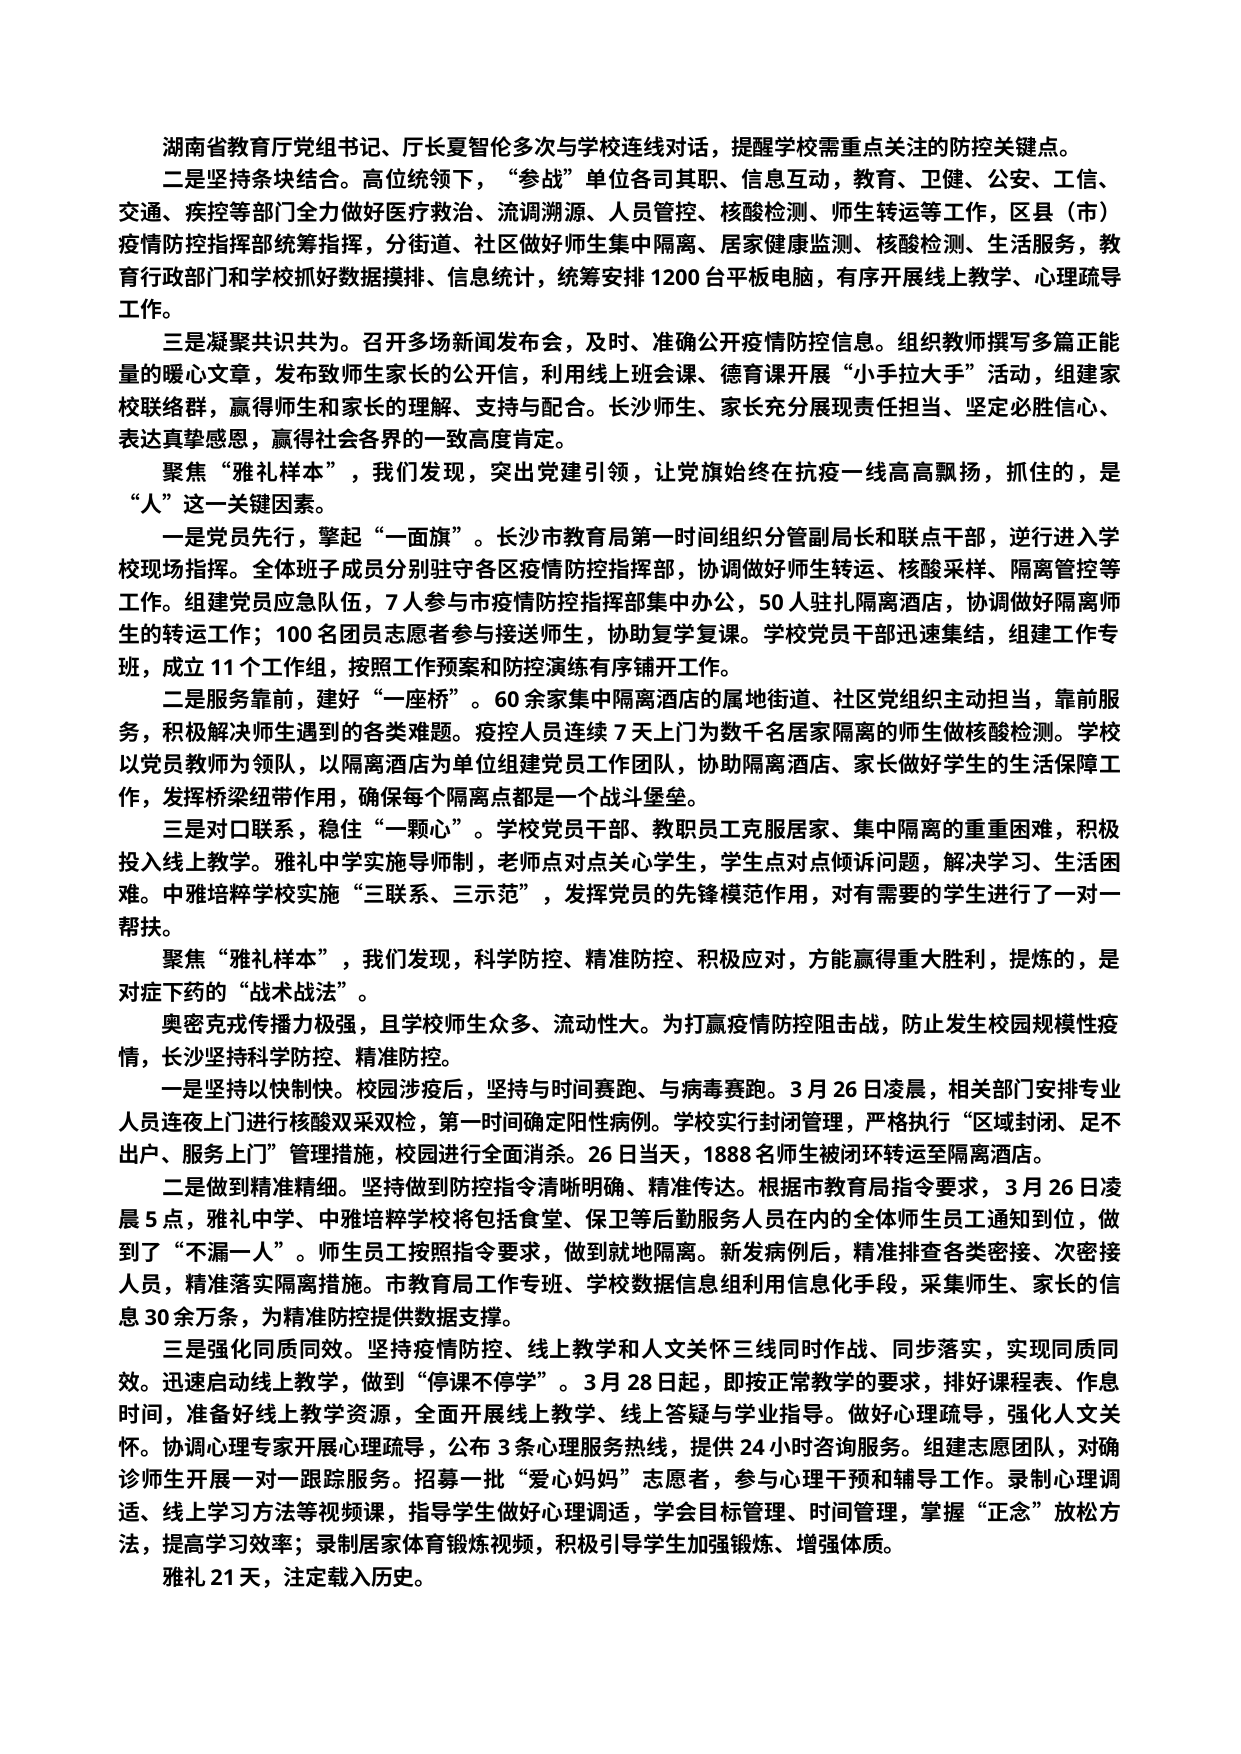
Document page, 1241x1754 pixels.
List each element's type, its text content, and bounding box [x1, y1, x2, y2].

text 聚焦“雅礼样本”，我们发现，突出党建引领，让党旗始终在抗疫一线高高飘扬，抓住的，是“人”这一关键因素。 [118, 454, 1122, 519]
text 聚焦“雅礼样本”，我们发现，科学防控、精准防控、积极应对，方能赢得重大胜利，提炼的，是对症下药的“战术战法”。 [118, 942, 1122, 1007]
text 雅礼21天，注定载入历史。 [118, 1559, 1122, 1592]
text 三是凝聚共识共为。召开多场新闻发布会，及时、准确公开疫情防控信息。组织教师撰写多篇正能量的暖心文章，发布致师生家长的公开信，利用线上班会课、德育课开展“小手拉大手”活动，组建家校联络群，赢得师生和家长的理解、支持与配合。长沙师生、家长充分展现责任担当、坚定必胜信心、表达真挚感恩，赢得社会各界的一致高度肯定。 [118, 324, 1122, 454]
text 二是做到精准精细。坚持做到防控指令清晰明确、精准传达。根据市教育局指令要求，3月26日凌晨5点，雅礼中学、中雅培粹学校将包括食堂、保卫等后勤服务人员在内的全体师生员工通知到位，做到了“不漏一人”。师生员工按照指令要求，做到就地隔离。新发病例后，精准排查各类密接、次密接人员，精准落实隔离措施。市教育局工作专班、学校数据信息组利用信息化手段，采集师生、家长的信息30余万条，为精准防控提供数据支撑。 [118, 1169, 1122, 1332]
text 三是强化同质同效。坚持疫情防控、线上教学和人文关怀三线同时作战、同步落实，实现同质同效。迅速启动线上教学，做到“停课不停学”。3月28日起，即按正常教学的要求，排好课程表、作息时间，准备好线上教学资源，全面开展线上教学、线上答疑与学业指导。做好心理疏导，强化人文关怀。协调心理专家开展心理疏导，公布3条心理服务热线，提供24小时咨询服务。组建志愿团队，对确诊师生开展一对一跟踪服务。招募一批“爱心妈妈”志愿者，参与心理干预和辅导工作。录制心理调适、线上学习方法等视频课，指导学生做好心理调适，学会目标管理、时间管理，掌握“正念”放松方法，提高学习效率；录制居家体育锻炼视频，积极引导学生加强锻炼、增强体质。 [118, 1332, 1122, 1559]
text 一是党员先行，擎起“一面旗”。长沙市教育局第一时间组织分管副局长和联点干部，逆行进入学校现场指挥。全体班子成员分别驻守各区疫情防控指挥部，协调做好师生转运、核酸采样、隔离管控等工作。组建党员应急队伍，7人参与市疫情防控指挥部集中办公，50人驻扎隔离酒店，协调做好隔离师生的转运工作；100名团员志愿者参与接送师生，协助复学复课。学校党员干部迅速集结，组建工作专班，成立11个工作组，按照工作预案和防控演练有序铺开工作。 [118, 519, 1122, 682]
text 奥密克戎传播力极强，且学校师生众多、流动性大。为打赢疫情防控阻击战，防止发生校园规模性疫情，长沙坚持科学防控、精准防控。 [118, 1007, 1122, 1072]
text 一是坚持以快制快。校园涉疫后，坚持与时间赛跑、与病毒赛跑。3月26日凌晨，相关部门安排专业人员连夜上门进行核酸双采双检，第一时间确定阳性病例。学校实行封闭管理，严格执行“区域封闭、足不出户、服务上门”管理措施，校园进行全面消杀。26日当天，1888名师生被闭环转运至隔离酒店。 [118, 1072, 1122, 1169]
text 二是坚持条块结合。高位统领下，“参战”单位各司其职、信息互动，教育、卫健、公安、工信、交通、疾控等部门全力做好医疗救治、流调溯源、人员管控、核酸检测、师生转运等工作，区县（市）疫情防控指挥部统筹指挥，分街道、社区做好师生集中隔离、居家健康监测、核酸检测、生活服务，教育行政部门和学校抓好数据摸排、信息统计，统筹安排1200台平板电脑，有序开展线上教学、心理疏导工作。 [118, 162, 1122, 324]
text 湖南省教育厅党组书记、厅长夏智伦多次与学校连线对话，提醒学校需重点关注的防控关键点。 [118, 129, 1122, 162]
text 三是对口联系，稳住“一颗心”。学校党员干部、教职员工克服居家、集中隔离的重重困难，积极投入线上教学。雅礼中学实施导师制，老师点对点关心学生，学生点对点倾诉问题，解决学习、生活困难。中雅培粹学校实施“三联系、三示范”，发挥党员的先锋模范作用，对有需要的学生进行了一对一帮扶。 [118, 812, 1122, 942]
text 二是服务靠前，建好“一座桥”。60余家集中隔离酒店的属地街道、社区党组织主动担当，靠前服务，积极解决师生遇到的各类难题。疫控人员连续7天上门为数千名居家隔离的师生做核酸检测。学校以党员教师为领队，以隔离酒店为单位组建党员工作团队，协助隔离酒店、家长做好学生的生活保障工作，发挥桥梁纽带作用，确保每个隔离点都是一个战斗堡垒。 [118, 682, 1122, 812]
